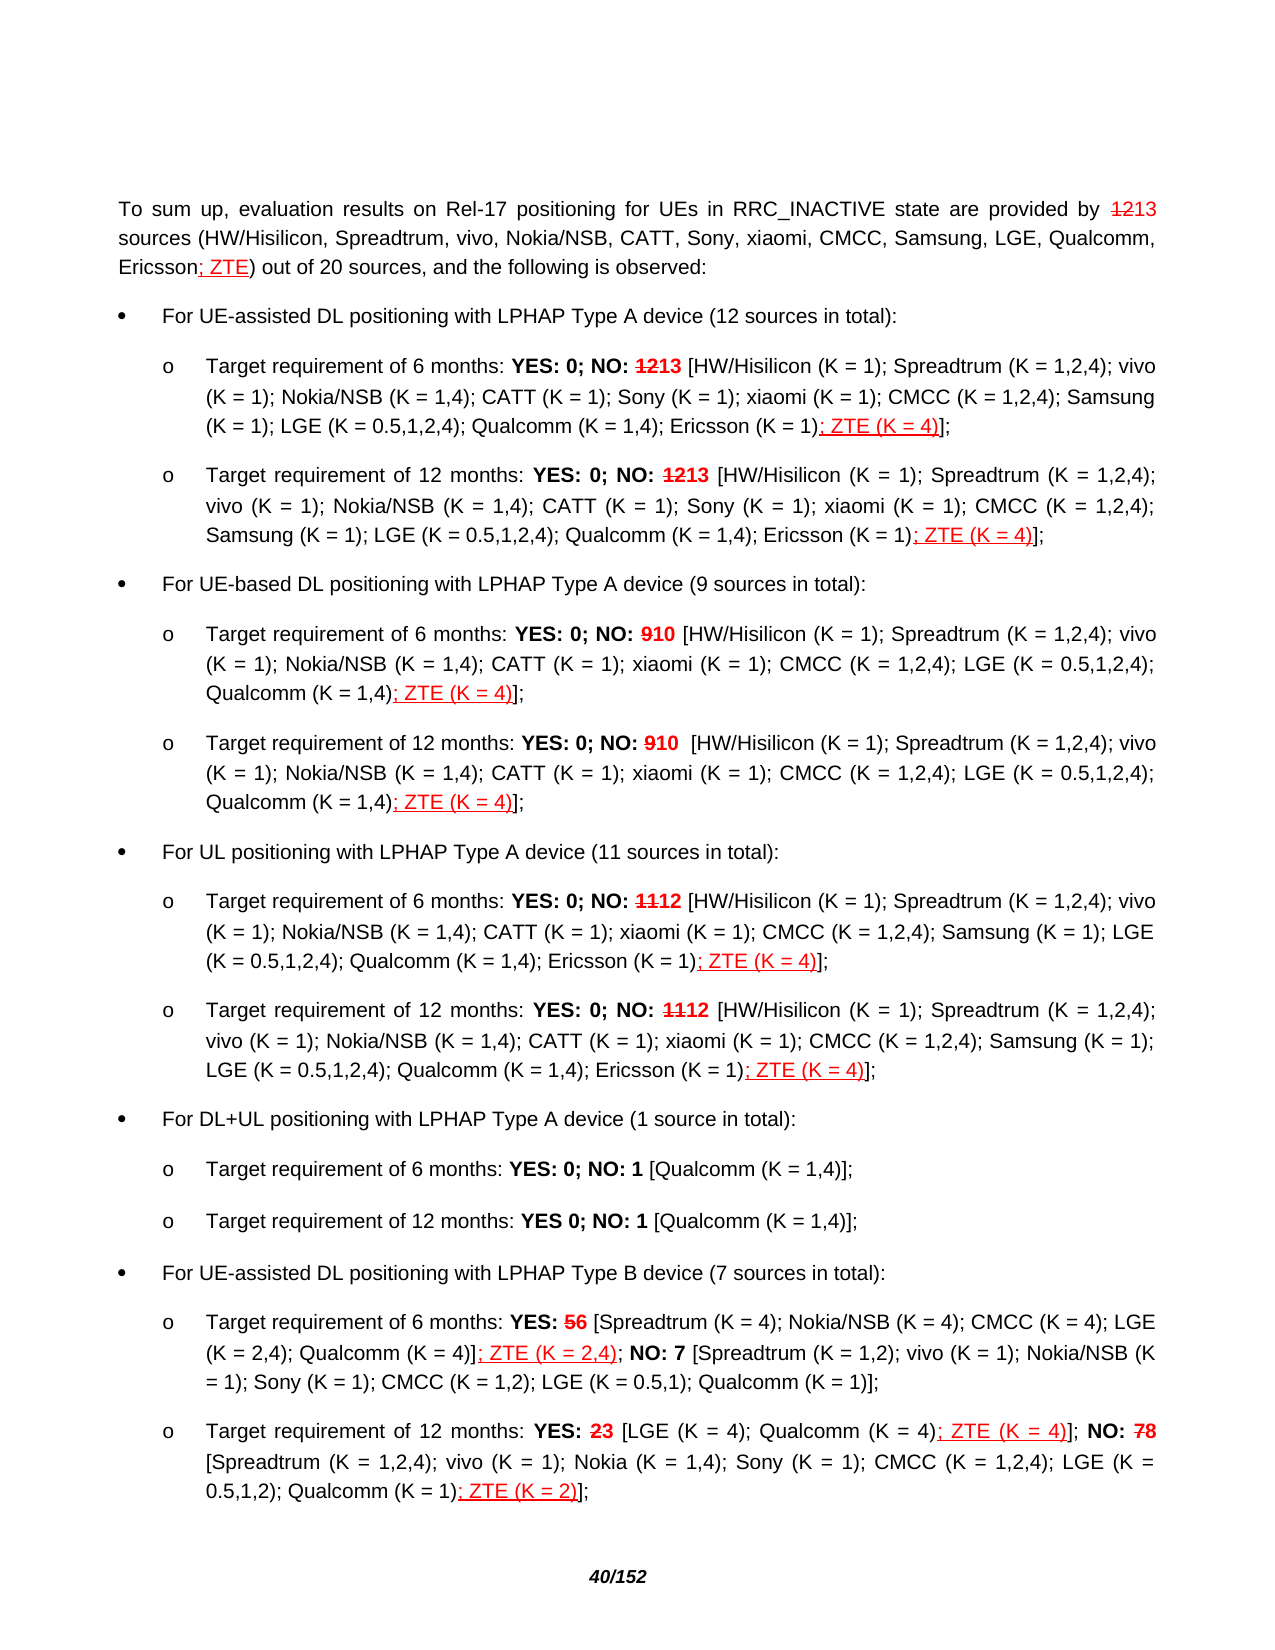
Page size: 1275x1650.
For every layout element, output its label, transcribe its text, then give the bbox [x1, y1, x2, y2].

list Target requirement of 6 months: YES: 0; NO: 910 [HW/Hisilicon (K = 1); Spreadtrum (K = 1,2,4); vivo (K = 1); Nokia/NSB (K = 1,4); CATT (K = 1); xiaomi (K = 1); CMCC (K = 1,2,4); LGE (K = 0.5,1,2,4); Qualcomm (K = 1,4); ZTE (K = 4)]; [162, 622, 1157, 705]
list For DL+UL positioning with LPHAP Type A device (1 source in total): [118, 1107, 1157, 1131]
list Target requirement of 6 months: YES: 0; NO: 1213 [HW/Hisilicon (K = 1); Spreadtrum (K = 1,2,4); vivo (K = 1); Nokia/NSB (K = 1,4); CATT (K = 1); Sony (K = 1); xiaomi (K = 1); CMCC (K = 1,2,4); Samsung (K = 1); LGE (K = 0.5,1,2,4); Qualcomm (K = 1,4); Ericsson (K = 1); ZTE (K = 4)]; [162, 354, 1157, 437]
list For UE-based DL positioning with LPHAP Type A device (9 sources in total): [118, 572, 1157, 596]
list Target requirement of 6 months: YES: 0; NO: 1 [Qualcomm (K = 1,4)]; [162, 1157, 1157, 1183]
list Target requirement of 12 months: YES: 23 [LGE (K = 4); Qualcomm (K = 4); ZTE (K = 4)]; NO: 78 [Spreadtrum (K = 1,2,4); vivo (K = 1); Nokia (K = 1,4); Sony (K = 1); CMCC (K = 1,2,4); LGE (K = 0.5,1,2); Qualcomm (K = 1); ZTE (K = 2)]; [162, 1419, 1157, 1502]
list For UL positioning with LPHAP Type A device (11 sources in total): [118, 839, 1157, 864]
list Target requirement of 12 months: YES: 0; NO: 1213 [HW/Hisilicon (K = 1); Spreadtrum (K = 1,2,4); vivo (K = 1); Nokia/NSB (K = 1,4); CATT (K = 1); Sony (K = 1); xiaomi (K = 1); CMCC (K = 1,2,4); Samsung (K = 1); LGE (K = 0.5,1,2,4); Qualcomm (K = 1,4); Ericsson (K = 1); ZTE (K = 4)]; [162, 463, 1157, 546]
list Target requirement of 6 months: YES: 56 [Spreadtrum (K = 4); Nokia/NSB (K = 4); CMCC (K = 4); LGE (K = 2,4); Qualcomm (K = 4)]; ZTE (K = 2,4); NO: 7 [Spreadtrum (K = 1,2); vivo (K = 1); Nokia/NSB (K = 1); Sony (K = 1); CMCC (K = 1,2); LGE (K = 0.5,1); Qualcomm (K = 1)]; [162, 1310, 1157, 1393]
list Target requirement of 12 months: YES 0; NO: 1 [Qualcomm (K = 1,4)]; [162, 1209, 1157, 1234]
list Target requirement of 6 months: YES: 0; NO: 1112 [HW/Hisilicon (K = 1); Spreadtrum (K = 1,2,4); vivo (K = 1); Nokia/NSB (K = 1,4); CATT (K = 1); xiaomi (K = 1); CMCC (K = 1,2,4); Samsung (K = 1); LGE (K = 0.5,1,2,4); Qualcomm (K = 1,4); Ericsson (K = 1); ZTE (K = 4)]; [162, 889, 1157, 973]
text To sum up, evaluation results on Rel-17 positioning for UEs in RRC_INACTIVE state are provided by 1213 sources (HW/Hisilicon, Spreadtrum, vivo, Nokia/NSB, CATT, Sony, xiaomi, CMCC, Samsung, LGE, Qualcomm, Ericsson; ZTE) out of 20 sources, and the following is observed: [118, 197, 1157, 279]
list For UE-assisted DL positioning with LPHAP Type B device (7 sources in total): [118, 1260, 1157, 1284]
list Target requirement of 12 months: YES: 0; NO: 910 [HW/Hisilicon (K = 1); Spreadtrum (K = 1,2,4); vivo (K = 1); Nokia/NSB (K = 1,4); CATT (K = 1); xiaomi (K = 1); CMCC (K = 1,2,4); LGE (K = 0.5,1,2,4); Qualcomm (K = 1,4); ZTE (K = 4)]; [162, 731, 1157, 814]
list For UE-assisted DL positioning with LPHAP Type A device (12 sources in total): [118, 304, 1157, 328]
list Target requirement of 12 months: YES: 0; NO: 1112 [HW/Hisilicon (K = 1); Spreadtrum (K = 1,2,4); vivo (K = 1); Nokia/NSB (K = 1,4); CATT (K = 1); xiaomi (K = 1); CMCC (K = 1,2,4); Samsung (K = 1); LGE (K = 0.5,1,2,4); Qualcomm (K = 1,4); Ericsson (K = 1); ZTE (K = 4)]; [162, 998, 1157, 1082]
